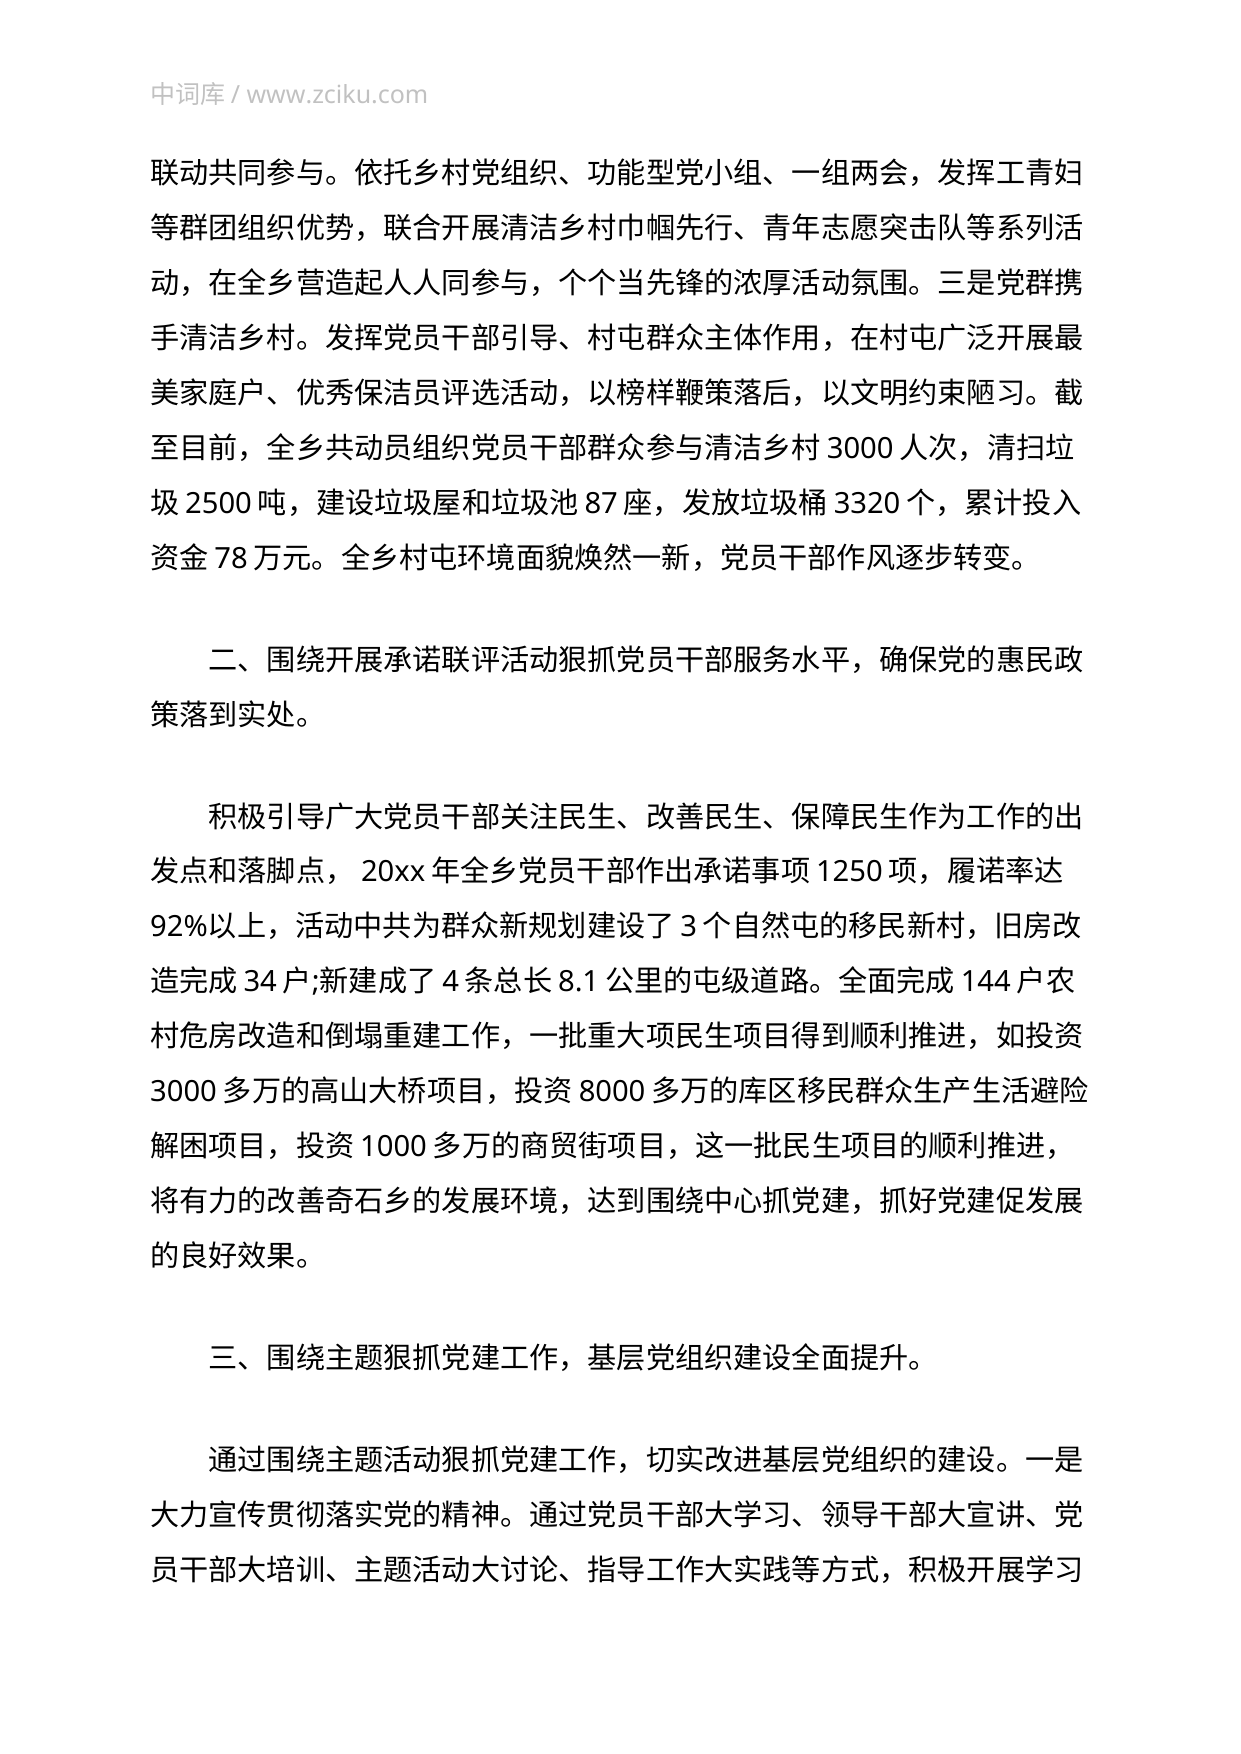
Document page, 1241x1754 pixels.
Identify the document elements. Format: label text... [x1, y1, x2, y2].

text 二、围绕开展承诺联评活动狠抓党员干部服务水平，确保党的惠民政策落到实处。 [150, 636, 1090, 734]
text 三、围绕主题狠抓党建工作，基层党组织建设全面提升。 [150, 1334, 1090, 1377]
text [150, 150, 1090, 577]
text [150, 1436, 1090, 1588]
text 积极引导广大党员干部关注民生、改善民生、保障民生作为工作的出发点和落脚点， 20xx年全乡党员干部作出承诺事项1250项，履诺率达92%以上，活动中共为群众新规划建设了3个自然屯的移民新村，旧房改造完成34户;新建成了4条总长8.1公里的屯级道路。全面完成144户农村危房改造和倒塌重建工作，一批重大项民生项目得到顺利推进，如投资3000多万的高山大桥项目，投资8000多万的库区移民群众生产生活避险解困项目，投资1000多万的商贸街项目，这一批民生项目的顺利推进，将有力的改善奇石乡的发展环境，达到围绕中心抓党建，抓好党建促发展的良好效果。 [150, 793, 1090, 1275]
